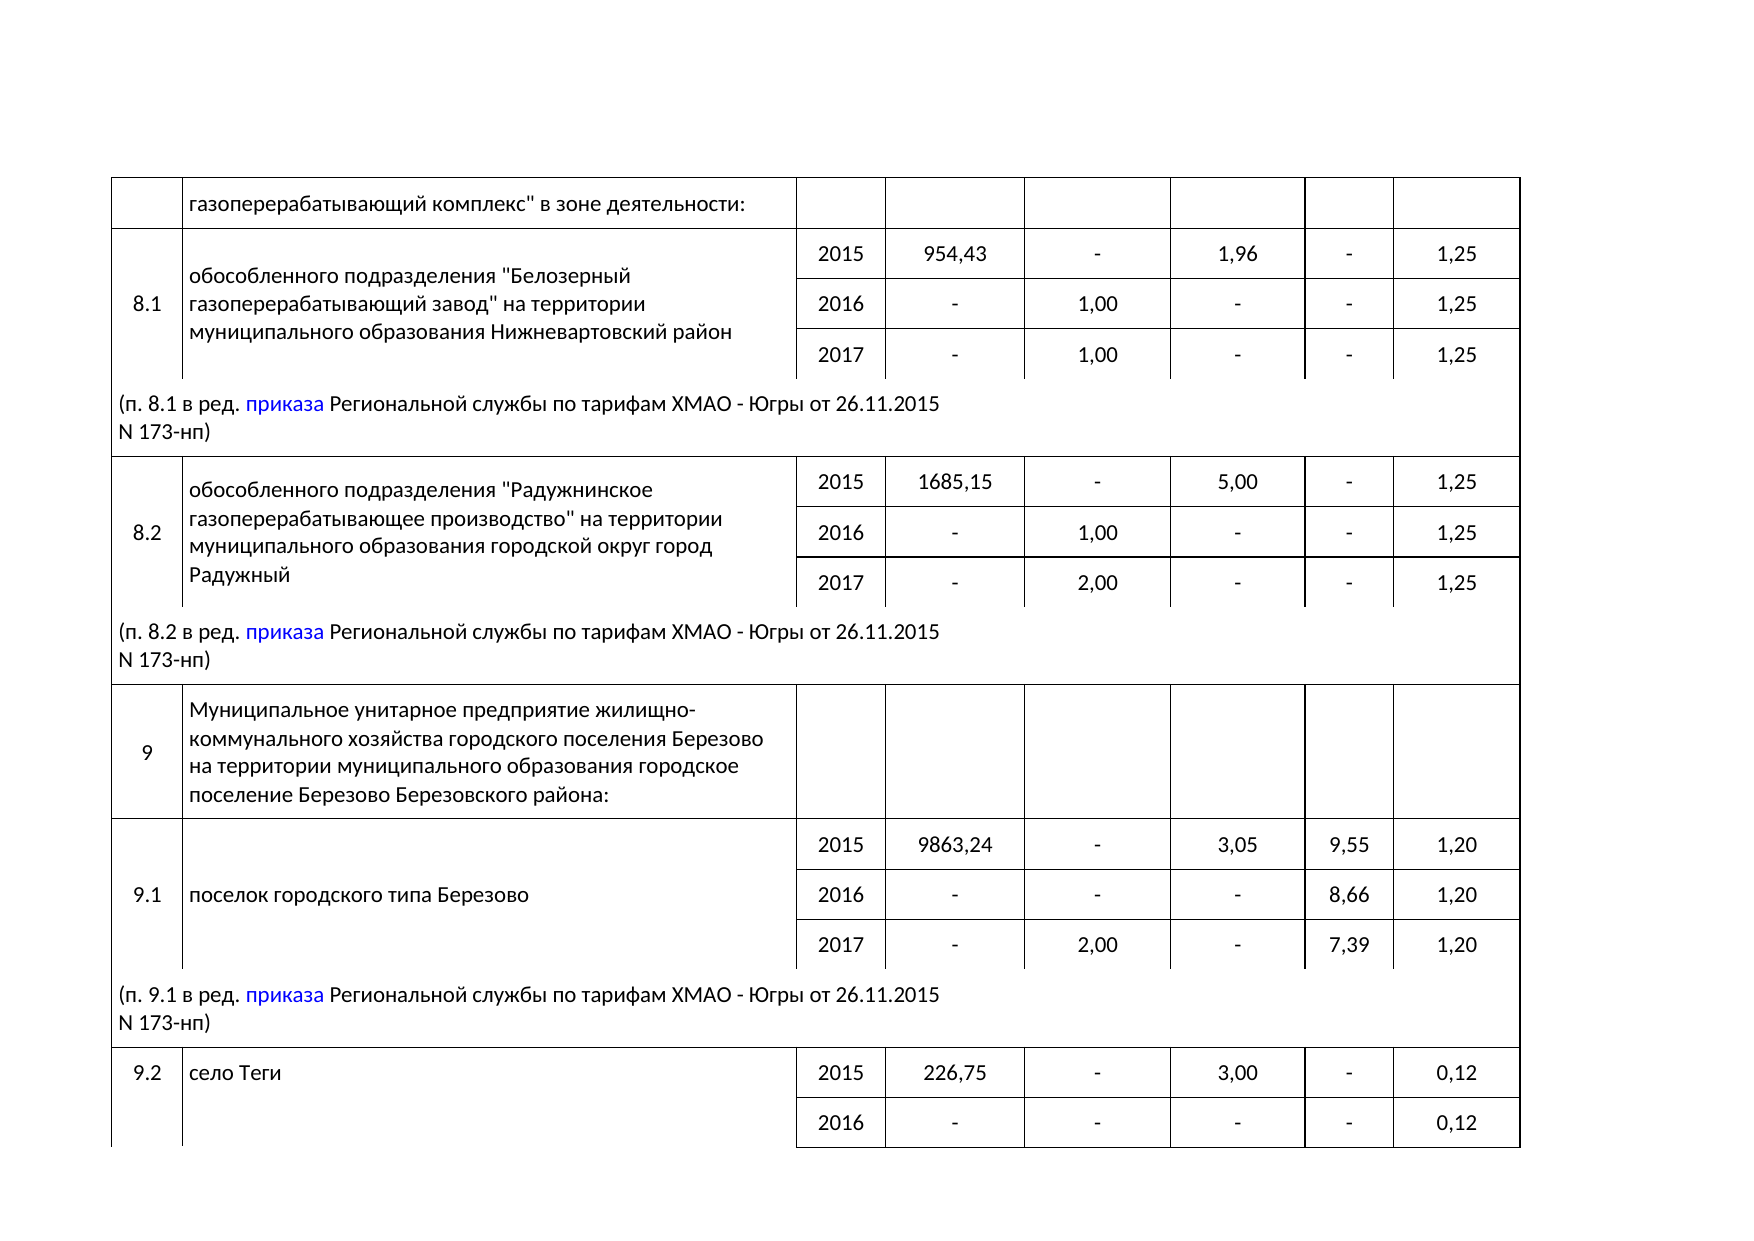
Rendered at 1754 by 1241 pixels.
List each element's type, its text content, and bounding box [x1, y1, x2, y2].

table_cell 1,96 [1171, 229, 1304, 278]
table_cell 5,00 [1171, 457, 1304, 506]
table_cell [1306, 685, 1393, 818]
table_cell - [886, 1098, 1024, 1147]
table_cell (п. 9.1 в ред. приказа Региональной службы по тарифам ХМАО - Югры от 26.11.2015 N 173-нп) [112, 969, 1519, 1047]
table_cell - [1306, 1098, 1393, 1147]
table_cell 1,25 [1394, 229, 1519, 278]
table_cell 954,43 [886, 229, 1024, 278]
table_cell - [1306, 558, 1393, 607]
table_cell - [1025, 870, 1170, 919]
table_cell - [1025, 819, 1170, 869]
table_cell 1,25 [1394, 329, 1519, 378]
table_cell 2017 [797, 920, 885, 969]
table_cell 8.2 [112, 457, 182, 607]
table_cell - [1171, 1098, 1304, 1147]
table_cell [1171, 178, 1304, 227]
table_cell - [1306, 457, 1393, 506]
table_cell 9 [112, 685, 182, 818]
table_cell 7,39 [1306, 920, 1393, 969]
table_cell - [1306, 279, 1393, 328]
table_cell [1171, 685, 1304, 818]
table_cell 2015 [797, 457, 885, 506]
table_cell - [1171, 558, 1304, 607]
table_cell - [1306, 229, 1393, 278]
table_cell - [886, 279, 1024, 328]
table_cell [183, 178, 796, 227]
table_cell [797, 685, 885, 818]
table_cell 8,66 [1306, 870, 1393, 919]
table_cell 9863,24 [886, 819, 1024, 869]
table_cell - [1306, 329, 1393, 378]
table_cell 2016 [797, 870, 885, 919]
table_cell 0,12 [1394, 1048, 1519, 1097]
table_cell 8 [112, 178, 182, 227]
table_cell 2015 [797, 229, 885, 278]
table_cell 2017 [797, 558, 885, 607]
table_cell 1,25 [1394, 279, 1519, 328]
table_cell Муниципальное унитарное предприятие жилищно-коммунального хозяйства городского поселения Березово на территории муниципального образования городское поселение Березово Березовского района: [183, 685, 796, 818]
table_cell (п. 8.2 в ред. приказа Региональной службы по тарифам ХМАО - Югры от 26.11.2015 N 173-нп) [112, 607, 1519, 684]
table_cell 1,25 [1394, 558, 1519, 607]
table_cell 1,20 [1394, 819, 1519, 869]
table_cell - [886, 558, 1024, 607]
table_cell 2,00 [1025, 920, 1170, 969]
table_cell - [1025, 1048, 1170, 1097]
table_cell - [1171, 507, 1304, 556]
table_cell [1306, 178, 1393, 227]
table_cell 2017 [797, 329, 885, 378]
table_cell 9,55 [1306, 819, 1393, 869]
table_cell 2016 [797, 279, 885, 328]
table_cell 9.2 [112, 1048, 182, 1147]
table_cell - [1025, 229, 1170, 278]
table_cell 1,20 [1394, 870, 1519, 919]
table_cell - [886, 920, 1024, 969]
table_cell - [1171, 279, 1304, 328]
table_cell - [1171, 870, 1304, 919]
table_cell 1,00 [1025, 329, 1170, 378]
table_cell - [886, 870, 1024, 919]
table_cell - [1025, 1098, 1170, 1147]
table_cell обособленного подразделения "Белозерный газоперерабатывающий завод" на территории муниципального образования Нижневартовский район [183, 229, 796, 378]
table_cell - [1171, 329, 1304, 378]
table_cell обособленного подразделения "Радужнинское газоперерабатывающее производство" на территории муниципального образования городской округ город Радужный [183, 457, 796, 607]
table_cell 0,12 [1394, 1098, 1519, 1147]
table_cell 3,00 [1171, 1048, 1304, 1097]
table_cell 2,00 [1025, 558, 1170, 607]
table_cell село Теги [183, 1048, 796, 1147]
table_cell [797, 178, 885, 227]
table_cell [1025, 178, 1170, 227]
table_cell - [886, 507, 1024, 556]
table_cell 2016 [797, 1098, 885, 1147]
table_cell [1025, 685, 1170, 818]
table_cell 1,00 [1025, 507, 1170, 556]
table_cell [1394, 178, 1519, 227]
table_cell 8.1 [112, 229, 182, 378]
table_cell 1,25 [1394, 457, 1519, 506]
table_cell 1,00 [1025, 279, 1170, 328]
table_cell [886, 685, 1024, 818]
table_cell - [1025, 457, 1170, 506]
table_cell поселок городского типа Березово [183, 819, 796, 969]
table_cell - [886, 329, 1024, 378]
table_cell [886, 178, 1024, 227]
table_cell 1,20 [1394, 920, 1519, 969]
table_cell - [1306, 1048, 1393, 1097]
table_cell 3,05 [1171, 819, 1304, 869]
table_cell (п. 8.1 в ред. приказа Региональной службы по тарифам ХМАО - Югры от 26.11.2015 N 173-нп) [112, 379, 1519, 456]
table_cell [1394, 685, 1519, 818]
table_cell 2015 [797, 819, 885, 869]
table_cell 9.1 [112, 819, 182, 969]
table_cell 1685,15 [886, 457, 1024, 506]
table_cell 2016 [797, 507, 885, 556]
table_cell 2015 [797, 1048, 885, 1097]
table_cell - [1306, 507, 1393, 556]
table_cell 1,25 [1394, 507, 1519, 556]
table_cell - [1171, 920, 1304, 969]
table_cell 226,75 [886, 1048, 1024, 1097]
